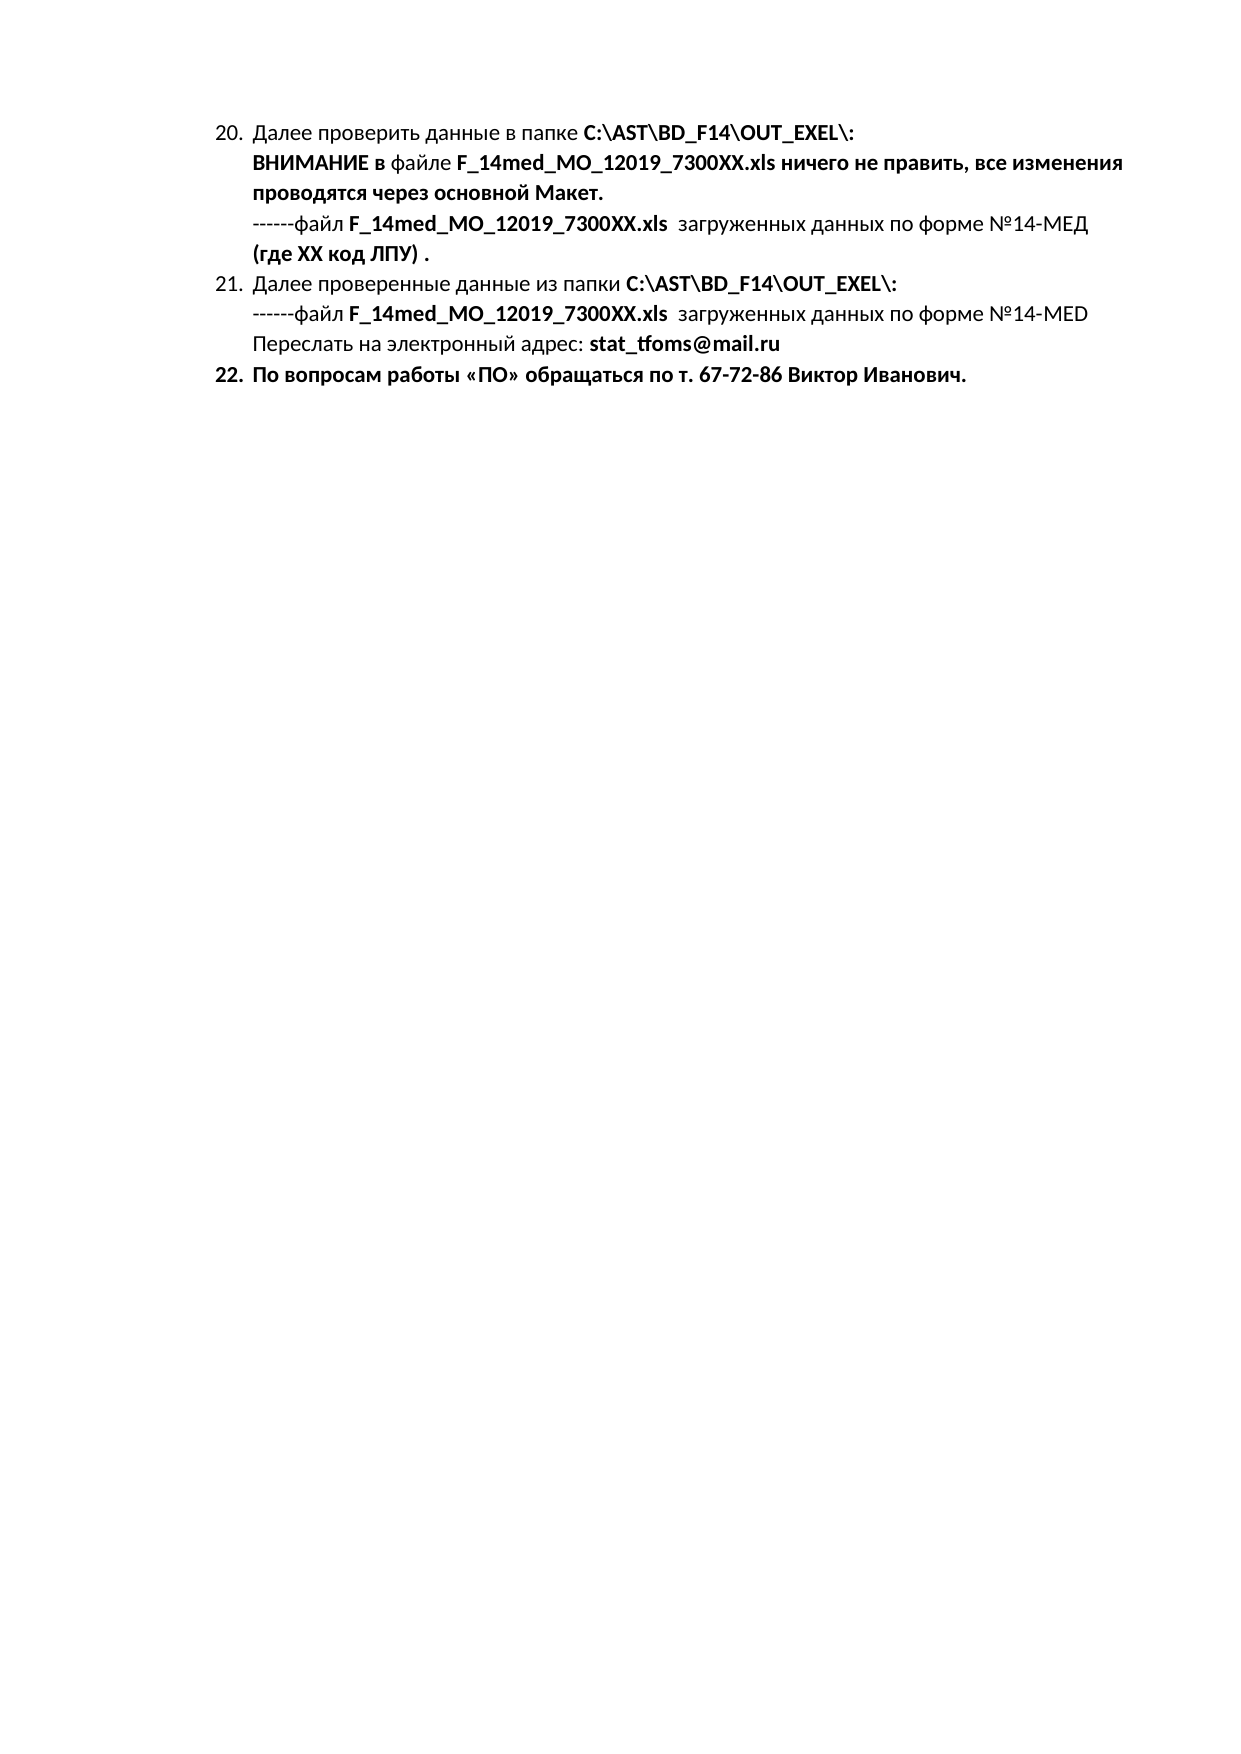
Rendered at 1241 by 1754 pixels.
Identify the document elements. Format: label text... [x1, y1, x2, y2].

list (где ХХ код ЛПУ) . [252, 239, 1152, 267]
list ------файл F_14med_MO_12019_7300XX.xls загруженных данных по форме №14-MED [252, 299, 1152, 327]
list Переслать на электронный адрес: stat_tfoms@mail.ru [252, 329, 1152, 358]
list Далее проверить данные в папке C:\AST\BD_F14\OUT_EXEL\: [215, 118, 1152, 146]
list ------файл F_14med_MO_12019_7300XX.xls загруженных данных по форме №14-МЕД [252, 209, 1152, 237]
list ВНИМАНИЕ в файле F_14med_MO_12019_7300XX.xls ничего не править, все изменения проводятся через основной Макет. [252, 148, 1152, 207]
list Далее проверенные данные из папки C:\AST\BD_F14\OUT_EXEL\: [215, 269, 1152, 297]
list По вопросам работы «ПО» обращаться по т. 67-72-86 Виктор Иванович. [215, 360, 1152, 388]
